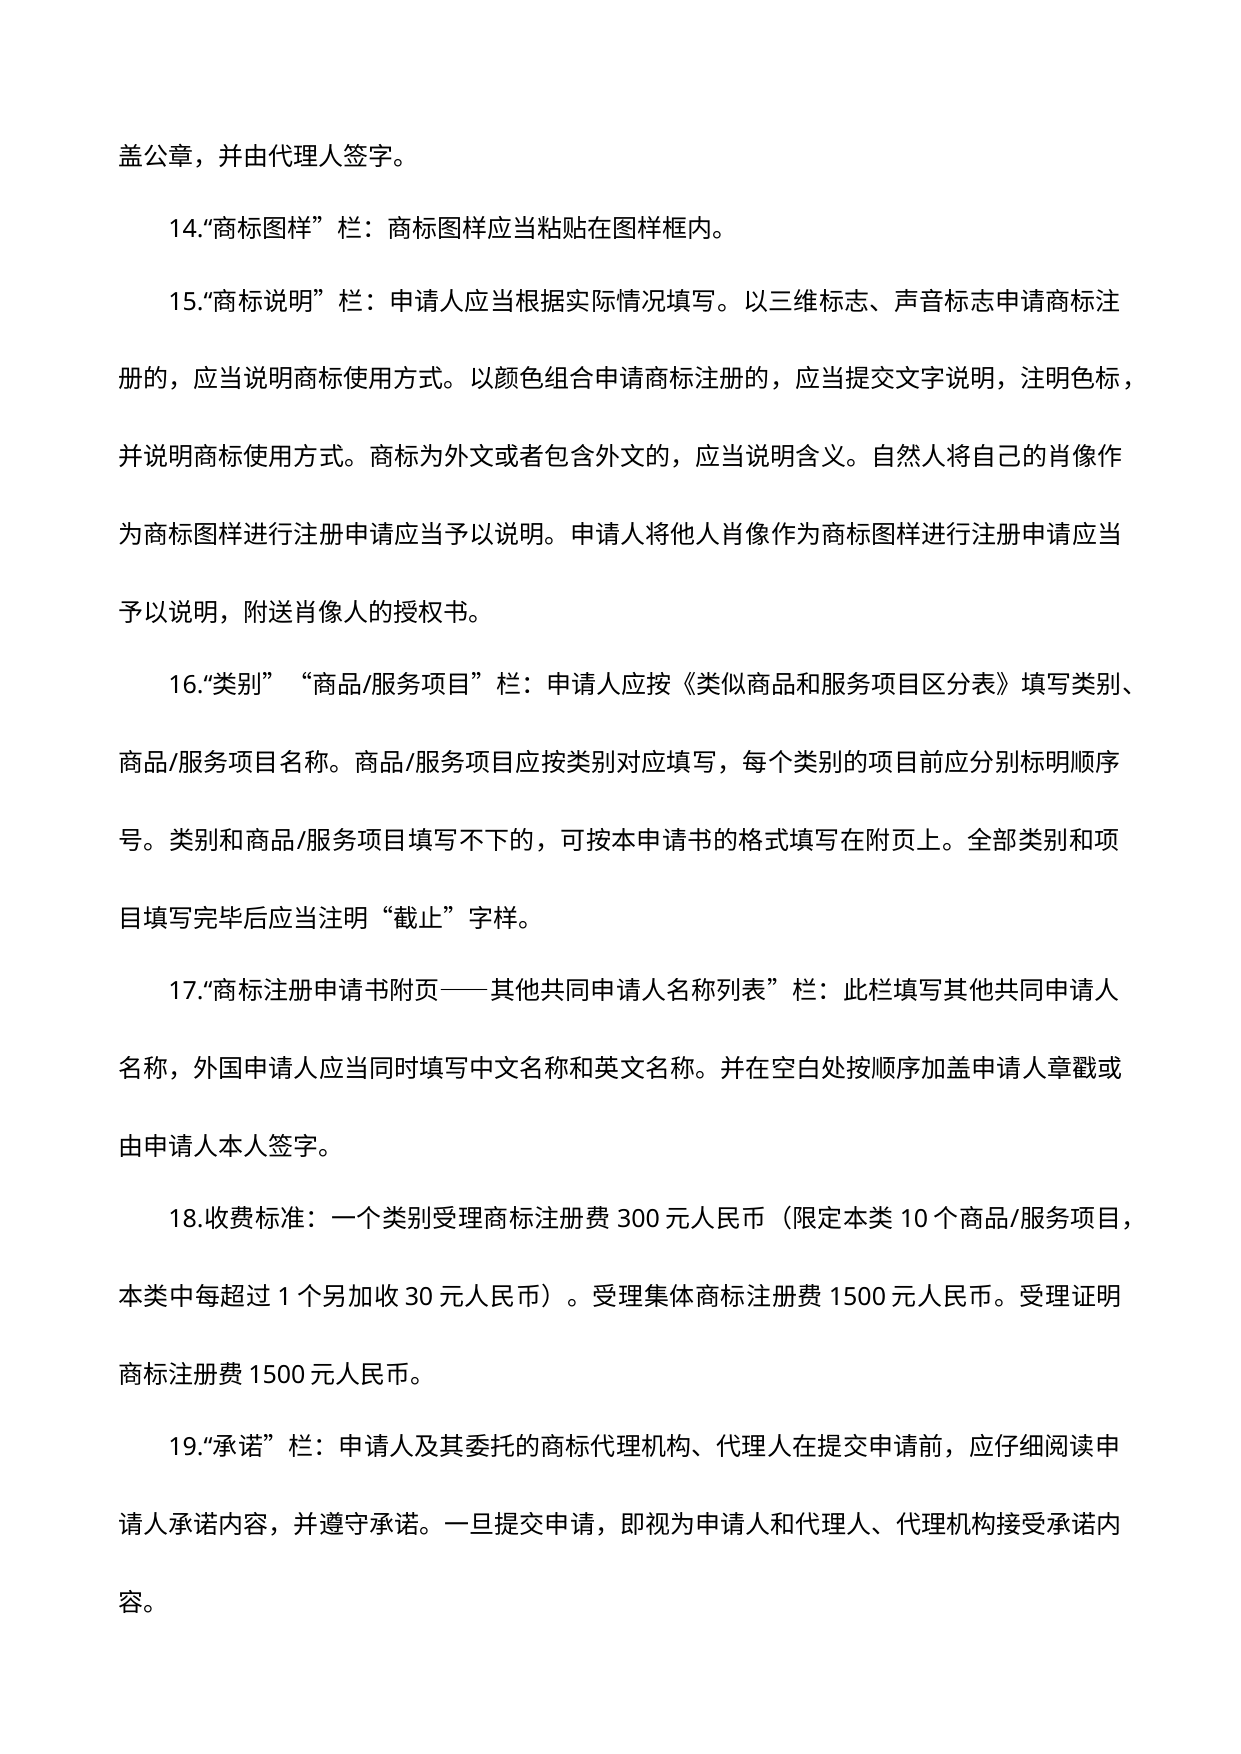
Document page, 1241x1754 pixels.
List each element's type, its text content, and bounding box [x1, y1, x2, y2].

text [118, 122, 1122, 187]
text 16.“类别”“商品/服务项目”栏：申请人应按《类似商品和服务项目区分表》填写类别、商品/服务项目名称。商品/服务项目应按类别对应填写，每个类别的项目前应分别标明顺序号。类别和商品/服务项目填写不下的，可按本申请书的格式填写在附页上。全部类别和项目填写完毕后应当注明“截止”字样。 [118, 650, 1122, 949]
text 15.“商标说明”栏：申请人应当根据实际情况填写。以三维标志、声音标志申请商标注册的，应当说明商标使用方式。以颜色组合申请商标注册的，应当提交文字说明，注明色标，并说明商标使用方式。商标为外文或者包含外文的，应当说明含义。自然人将自己的肖像作为商标图样进行注册申请应当予以说明。申请人将他人肖像作为商标图样进行注册申请应当予以说明，附送肖像人的授权书。 [118, 267, 1122, 643]
text 14.“商标图样”栏：商标图样应当粘贴在图样框内。 [118, 194, 1122, 259]
text 19.“承诺”栏：申请人及其委托的商标代理机构、代理人在提交申请前，应仔细阅读申请人承诺内容，并遵守承诺。一旦提交申请，即视为申请人和代理人、代理机构接受承诺内容。 [118, 1412, 1122, 1633]
text 17.“商标注册申请书附页——其他共同申请人名称列表”栏：此栏填写其他共同申请人名称，外国申请人应当同时填写中文名称和英文名称。并在空白处按顺序加盖申请人章戳或由申请人本人签字。 [118, 956, 1122, 1177]
text 18.收费标准：一个类别受理商标注册费300元人民币（限定本类10个商品/服务项目，本类中每超过1个另加收30元人民币）。受理集体商标注册费1500元人民币。受理证明商标注册费1500元人民币。 [118, 1184, 1122, 1405]
